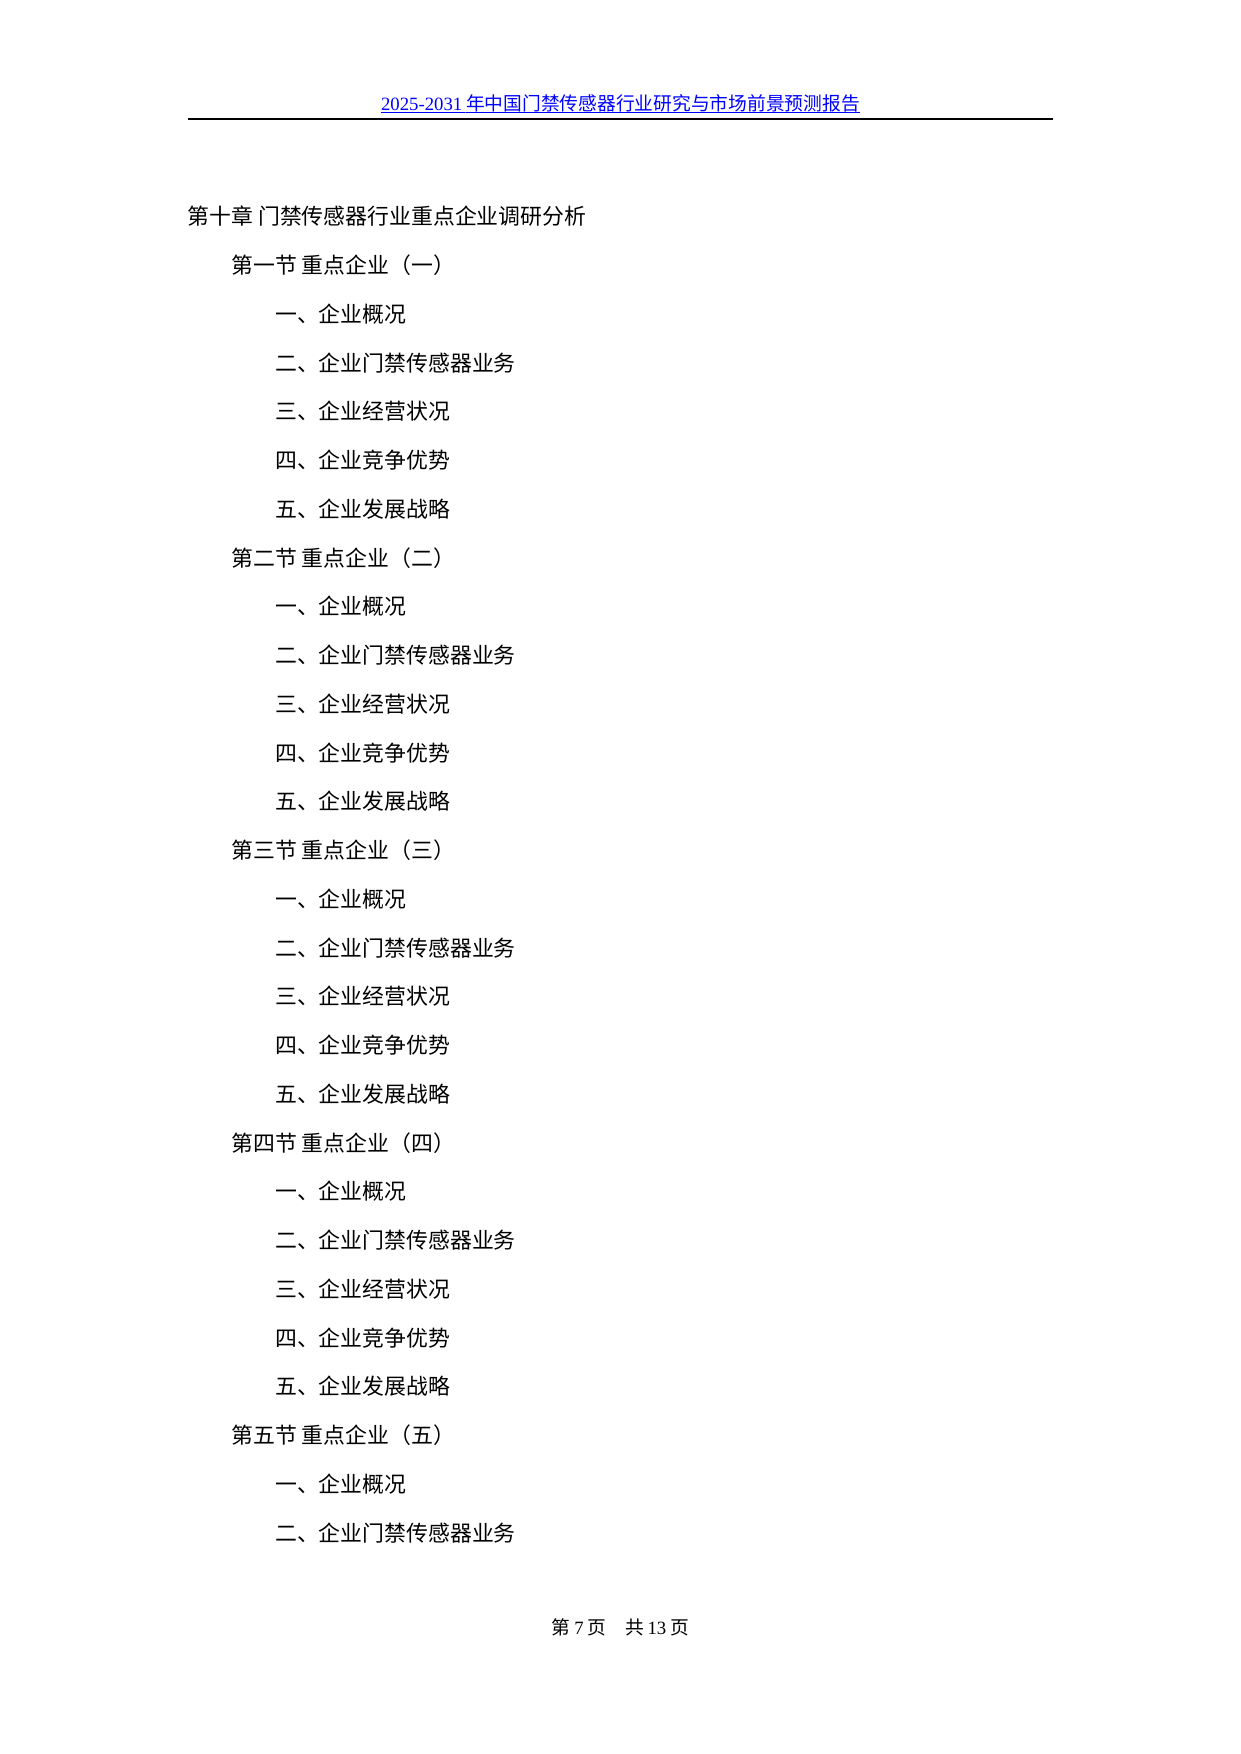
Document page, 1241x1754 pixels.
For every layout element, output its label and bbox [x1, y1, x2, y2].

text [187, 150, 1053, 1548]
